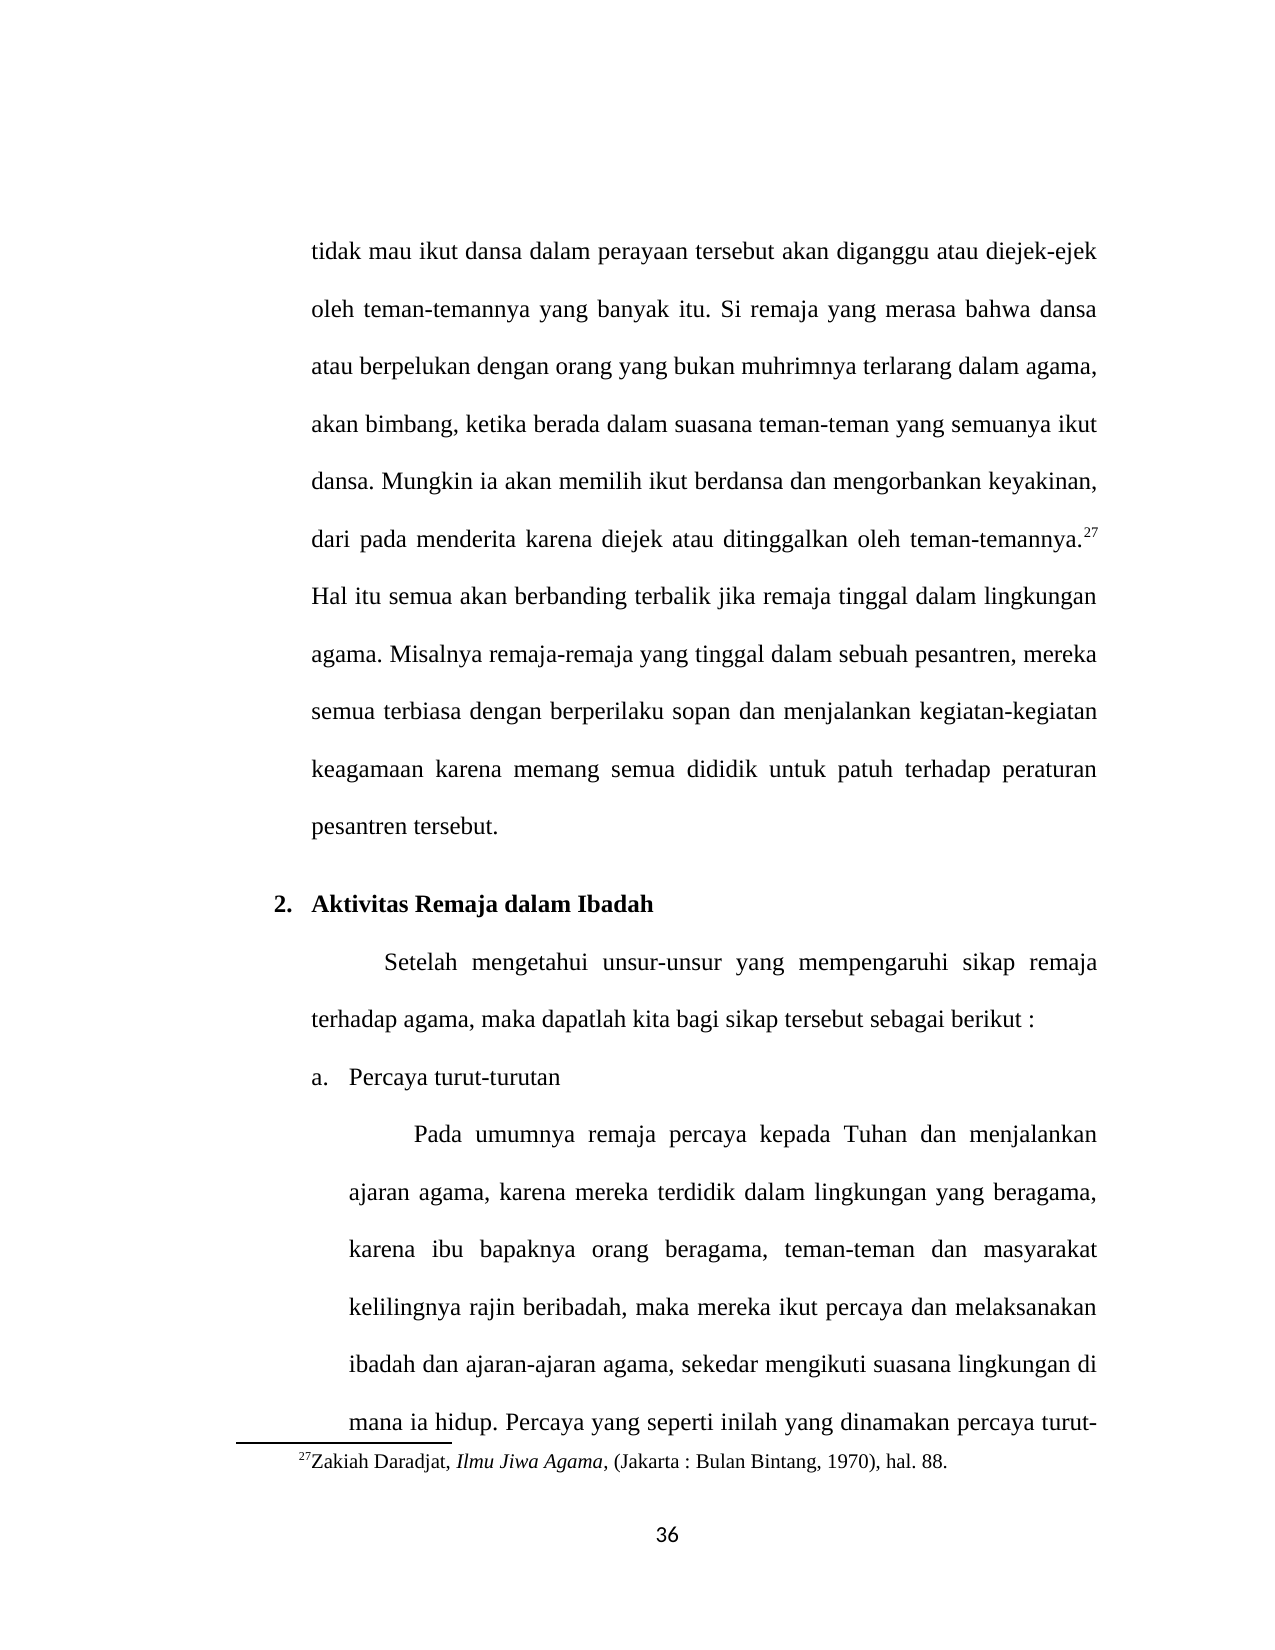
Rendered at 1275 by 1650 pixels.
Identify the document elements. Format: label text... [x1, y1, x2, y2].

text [349, 1119, 1098, 1436]
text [311, 236, 1098, 840]
list Percaya turut-turutan [311, 1062, 1098, 1091]
text Setelah mengetahui unsur-unsur yang mempengaruhi sikap remaja terhadap agama, maka dapatlah kita bagi sikap tersebut sebagai berikut : [311, 947, 1098, 1033]
list Aktivitas Remaja dalam Ibadah [274, 889, 1098, 918]
